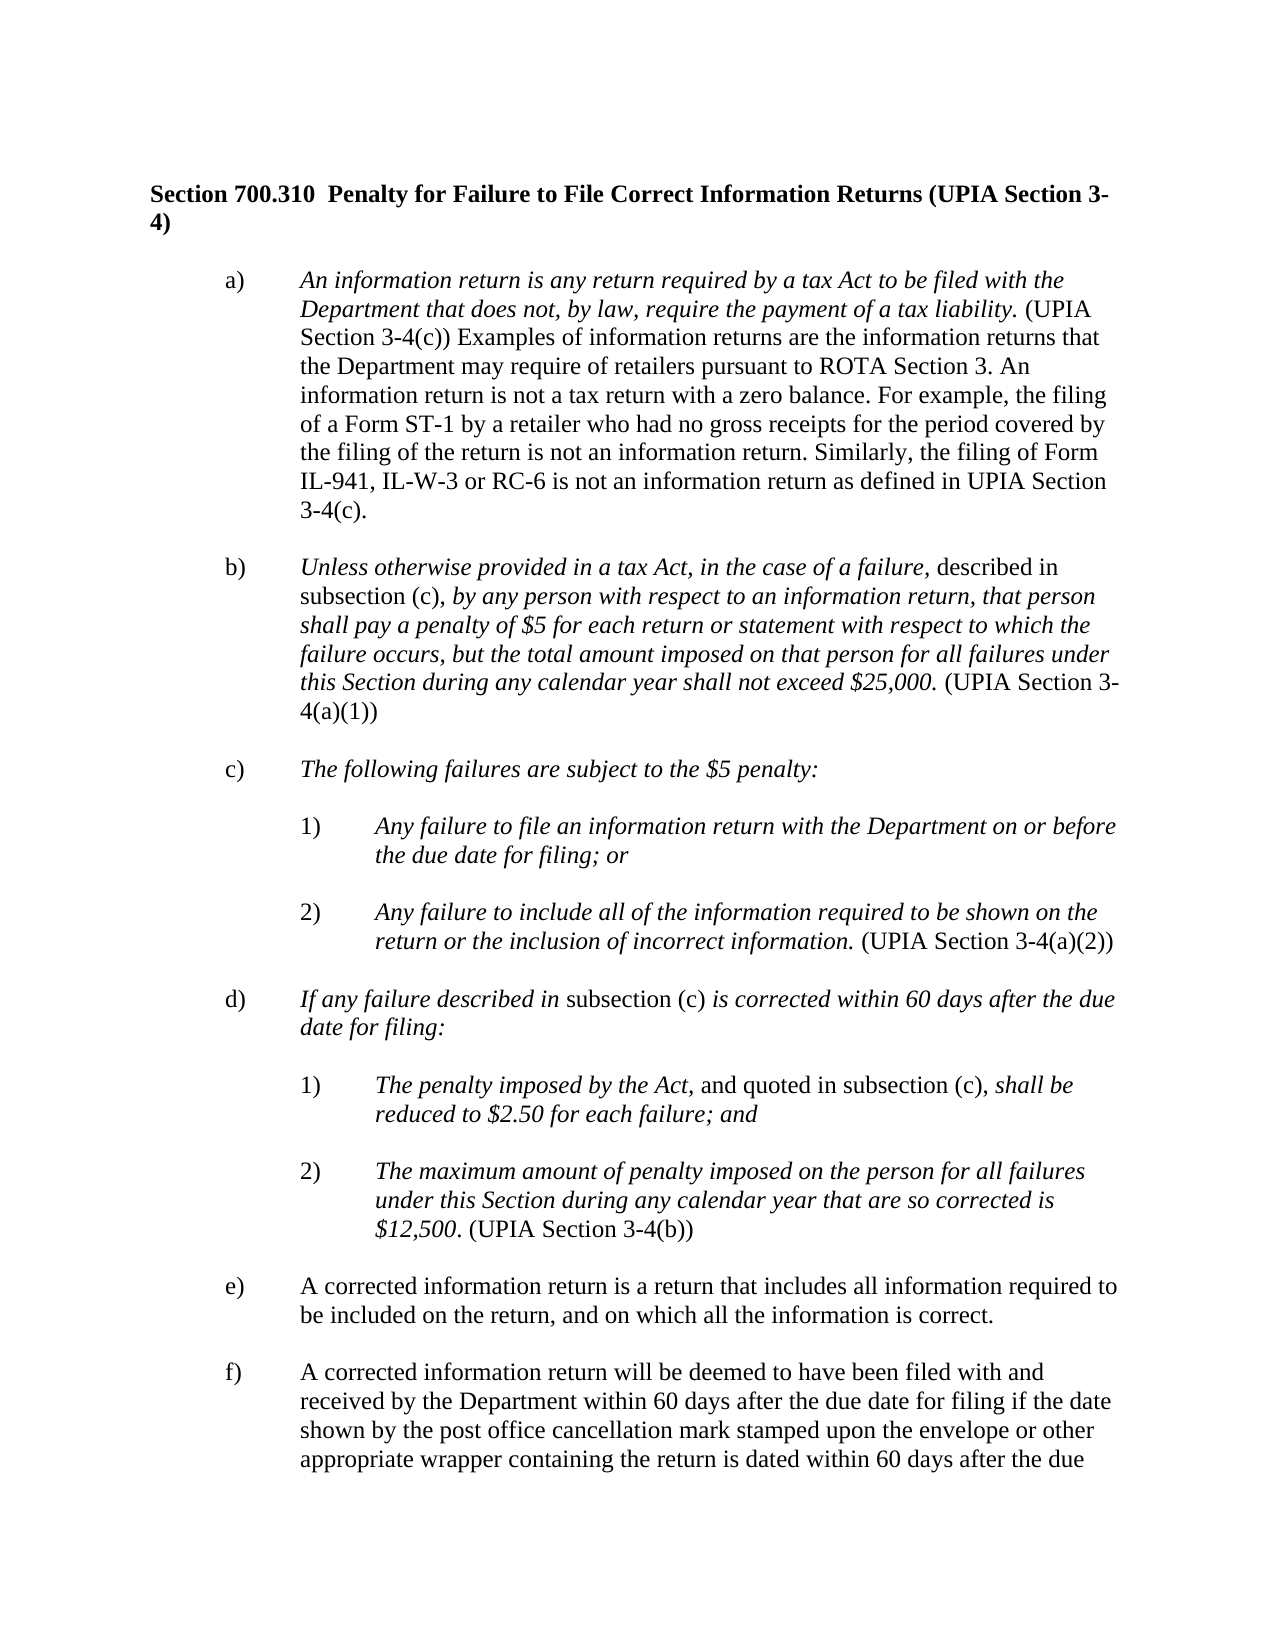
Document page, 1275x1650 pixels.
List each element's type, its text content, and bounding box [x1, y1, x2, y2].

text a) An information return is any return required by a tax Act to be filed with the Department that does not, by law, require the payment of a tax liability. (UPIA Section 3-4(c)) Examples of information returns are the information returns that the Department may require of retailers pursuant to ROTA Section 3. An information return is not a tax return with a zero balance. For example, the filing of a Form ST-1 by a retailer who had no gross receipts for the period covered by the filing of the return is not an information return. Similarly, the filing of Form IL-941, IL-W-3 or RC-6 is not an information return as defined in UPIA Section 3-4(c). [225, 265, 1125, 524]
text Section 700.310 Penalty for Failure to File Correct Information Returns (UPIA Section 3-4) [150, 179, 1125, 236]
text 2) Any failure to include all of the information required to be shown on the return or the inclusion of incorrect information. (UPIA Section 3-4(a)(2)) [300, 897, 1125, 955]
text c) The following failures are subject to the $5 penalty: [225, 754, 1125, 782]
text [225, 1357, 1125, 1472]
text 1) The penalty imposed by the Act, and quoted in subsection (c), shall be reduced to $2.50 for each failure; and [300, 1070, 1125, 1127]
text d) If any failure described in subsection (c) is corrected within 60 days after the due date for filing: [225, 984, 1125, 1041]
text e) A corrected information return is a return that includes all information required to be included on the return, and on which all the information is correct. [225, 1271, 1125, 1329]
text 2) The maximum amount of penalty imposed on the person for all failures under this Section during any calendar year that are so corrected is $12,500. (UPIA Section 3-4(b)) [300, 1156, 1125, 1242]
text b) Unless otherwise provided in a tax Act, in the case of a failure, described in subsection (c), by any person with respect to an information return, that person shall pay a penalty of $5 for each return or statement with respect to which the failure occurs, but the total amount imposed on that person for all failures under this Section during any calendar year shall not exceed $25,000. (UPIA Section 3-4(a)(1)) [225, 552, 1125, 725]
text 1) Any failure to file an information return with the Department on or before the due date for filing; or [300, 811, 1125, 869]
